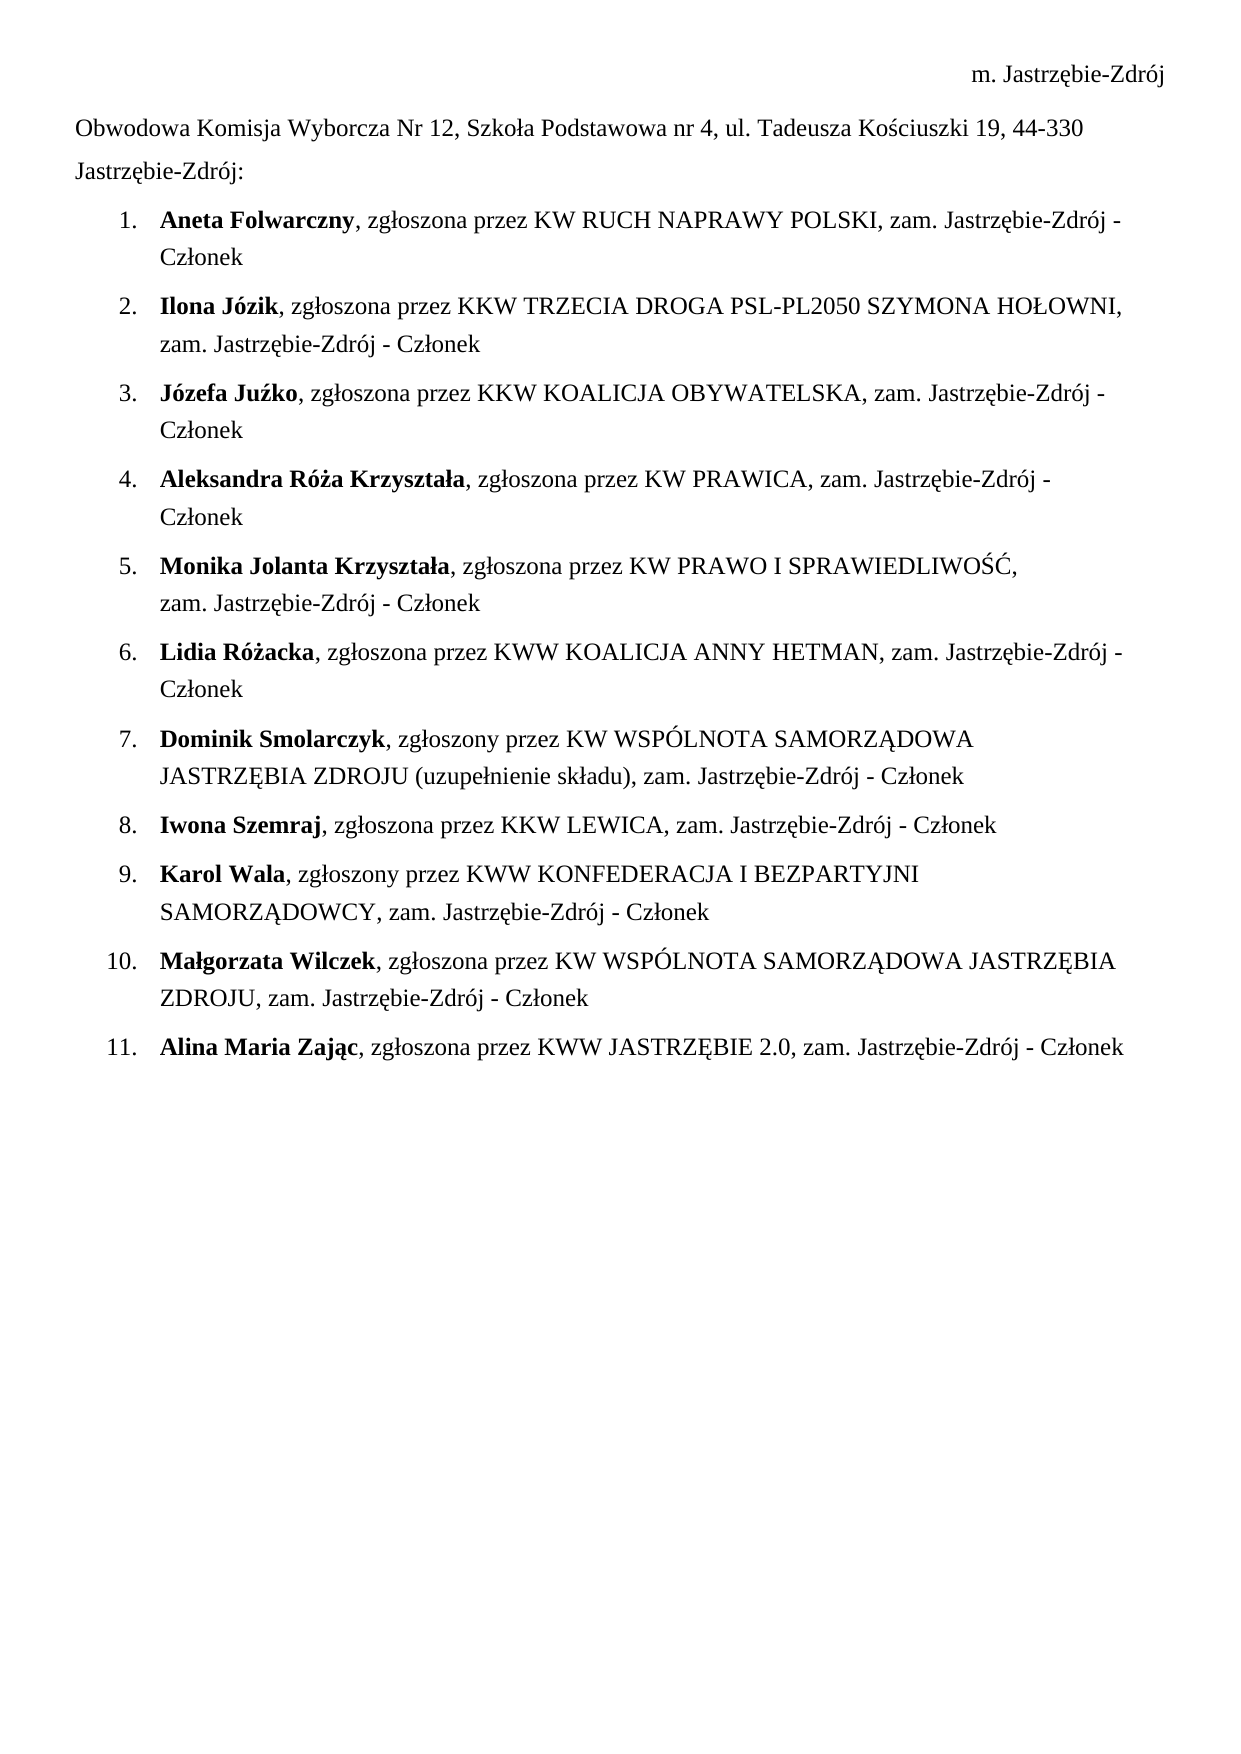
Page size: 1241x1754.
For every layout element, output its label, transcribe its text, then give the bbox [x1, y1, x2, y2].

table_cell 8. [75, 804, 148, 853]
table_cell 5. [75, 545, 148, 631]
table_cell Józefa Juźko, zgłoszona przez KKW KOALICJA OBYWATELSKA, zam. Jastrzębie-Zdrój - Członek [148, 372, 1138, 458]
table_cell 10. [75, 940, 148, 1026]
table_header 1. [75, 199, 148, 286]
table_cell Alina Maria Zając, zgłoszona przez KWW JASTRZĘBIE 2.0, zam. Jastrzębie-Zdrój - Członek [148, 1026, 1138, 1076]
table_cell Dominik Smolarczyk, zgłoszony przez KW WSPÓLNOTA SAMORZĄDOWA JASTRZĘBIA ZDROJU (uzupełnienie składu), zam. Jastrzębie-Zdrój - Członek [148, 718, 1138, 804]
table_cell Karol Wala, zgłoszony przez KWW KONFEDERACJA I BEZPARTYJNI SAMORZĄDOWCY, zam. Jastrzębie-Zdrój - Członek [148, 854, 1138, 940]
table_cell 2. [75, 286, 148, 372]
table_cell Aleksandra Róża Krzyształa, zgłoszona przez KW PRAWICA, zam. Jastrzębie-Zdrój - Członek [148, 459, 1138, 545]
table_cell 9. [75, 854, 148, 940]
table_cell Iwona Szemraj, zgłoszona przez KKW LEWICA, zam. Jastrzębie-Zdrój - Członek [148, 804, 1138, 853]
table_cell 3. [75, 372, 148, 458]
text Obwodowa Komisja Wyborcza Nr 12, Szkoła Podstawowa nr 4, ul. Tadeusza Kościuszki 19, 44-330 Jastrzębie-Zdrój: [75, 113, 1165, 185]
table_cell Ilona Józik, zgłoszona przez KKW TRZECIA DROGA PSL-PL2050 SZYMONA HOŁOWNI, zam. Jastrzębie-Zdrój - Członek [148, 286, 1138, 372]
text m. Jastrzębie-Zdrój [75, 59, 1165, 88]
table_cell 6. [75, 631, 148, 718]
table_cell Lidia Różacka, zgłoszona przez KWW KOALICJA ANNY HETMAN, zam. Jastrzębie-Zdrój - Członek [148, 631, 1138, 718]
table_cell 4. [75, 459, 148, 545]
table_cell Monika Jolanta Krzyształa, zgłoszona przez KW PRAWO I SPRAWIEDLIWOŚĆ, zam. Jastrzębie-Zdrój - Członek [148, 545, 1138, 631]
table_cell 7. [75, 718, 148, 804]
table_cell Małgorzata Wilczek, zgłoszona przez KW WSPÓLNOTA SAMORZĄDOWA JASTRZĘBIA ZDROJU, zam. Jastrzębie-Zdrój - Członek [148, 940, 1138, 1026]
table_cell 11. [75, 1026, 148, 1076]
table_header Aneta Folwarczny, zgłoszona przez KW RUCH NAPRAWY POLSKI, zam. Jastrzębie-Zdrój - Członek [148, 199, 1138, 286]
